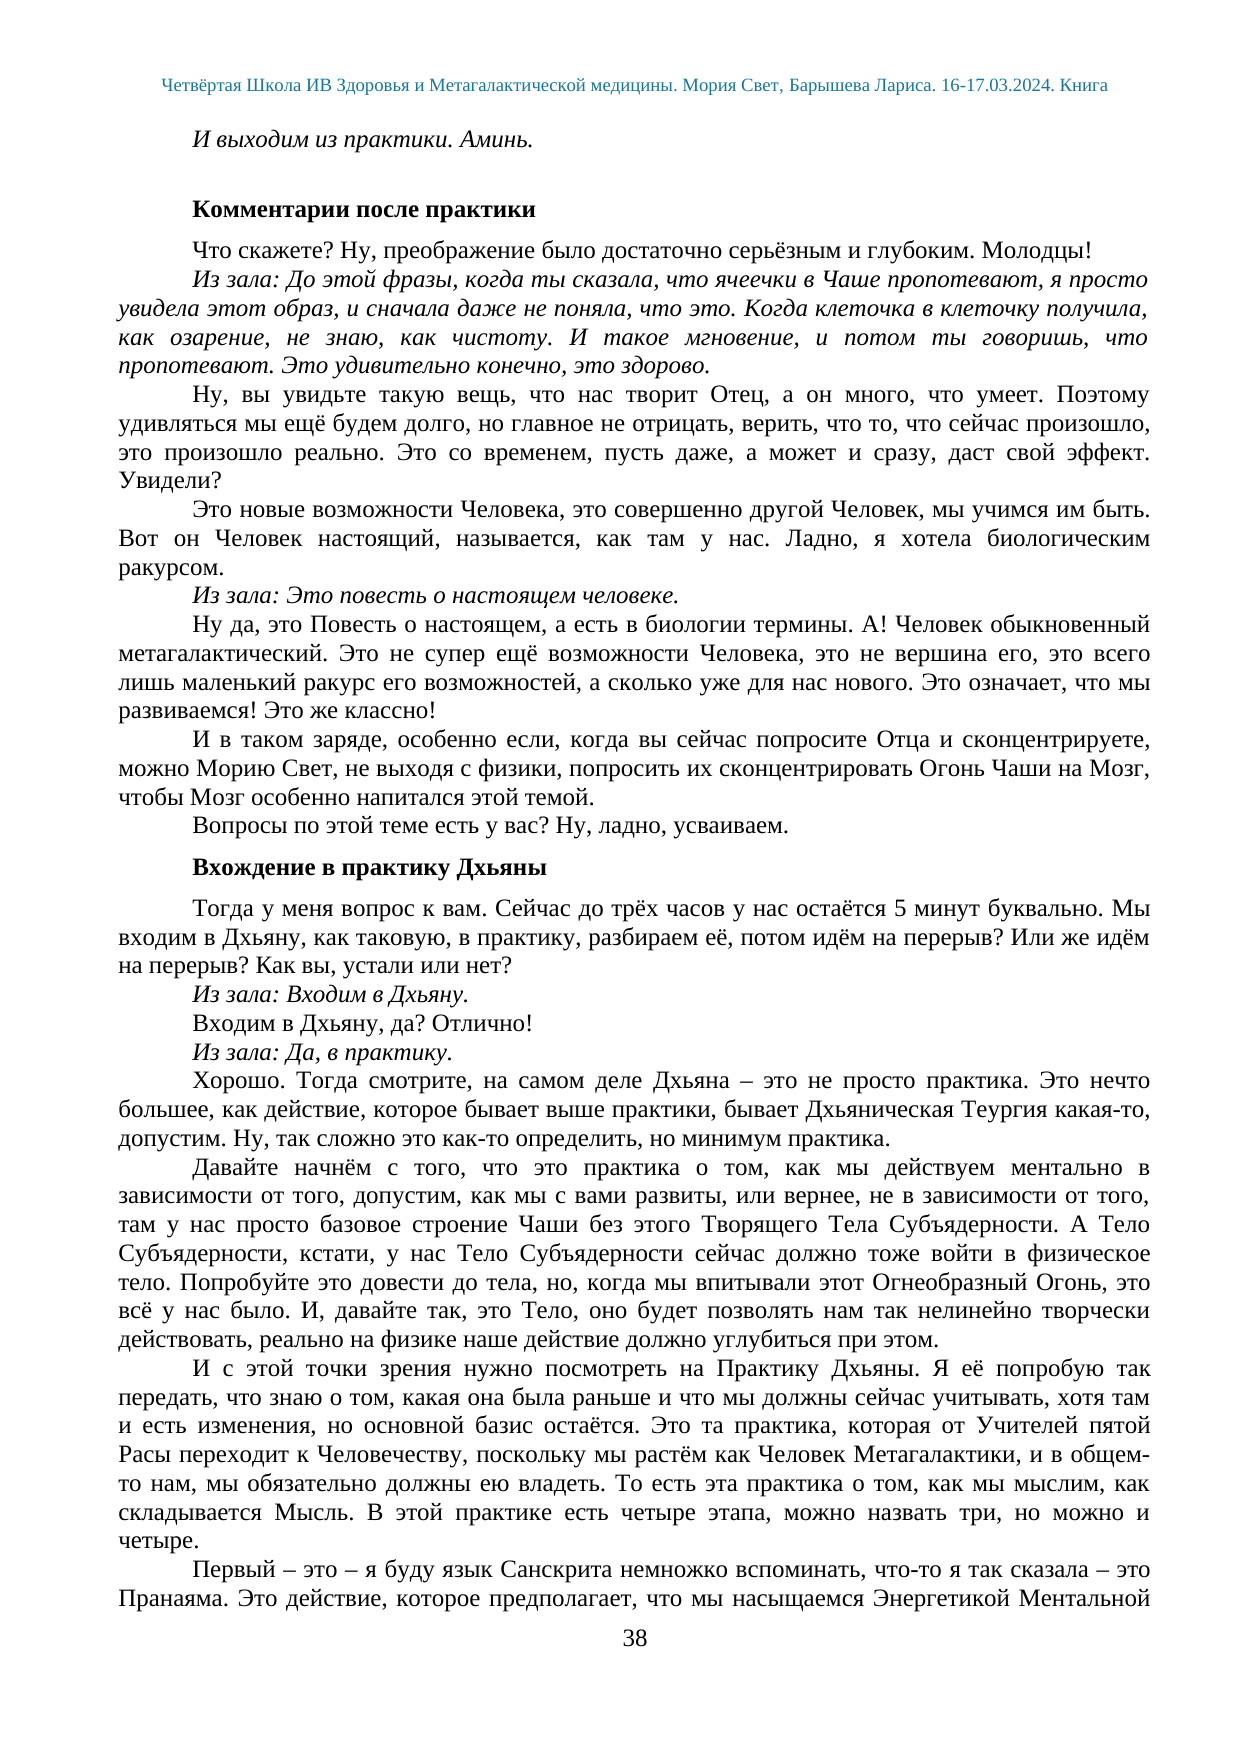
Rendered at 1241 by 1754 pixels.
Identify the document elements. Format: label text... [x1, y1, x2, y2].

text Из зала: До этой фразы, когда ты сказала, что ячеечки в Чаше пропотевают, я просто увидела этот образ, и сначала даже не поняла, что это. Когда клеточка в клеточку получила, как озарение, не знаю, как чистоту. И такое мгновение, и потом ты говоришь, что пропотевают. Это удивительно конечно, это здорово. [118, 264, 1152, 379]
text Из зала: Это повесть о настоящем человеке. [118, 580, 1152, 609]
text Входим в Дхьяну, да? Отлично! [118, 1008, 1152, 1037]
text И выходим из практики. Аминь. [118, 124, 1152, 153]
text Вопросы по этой теме есть у вас? Ну, ладно, усваиваем. [118, 810, 1152, 839]
text Вхождение в практику Дхьяны [118, 852, 1152, 880]
text Хорошо. Тогда смотрите, на самом деле Дхьяна – это не просто практика. Это нечто большее, как действие, которое бывает выше практики, бывает Дхьяническая Теургия какая-то, допустим. Ну, так сложно это как-то определить, но минимум практика. [118, 1065, 1152, 1152]
text Из зала: Да, в практику. [118, 1037, 1152, 1065]
text Из зала: Входим в Дхьяну. [118, 979, 1152, 1008]
text Ну да, это Повесть о настоящем, а есть в биологии термины. А! Человек обыкновенный метагалактический. Это не супер ещё возможности Человека, это не вершина его, это всего лишь маленький ракурс его возможностей, а сколько уже для нас нового. Это означает, что мы развиваемся! Это же классно! [118, 609, 1152, 724]
text Тогда у меня вопрос к вам. Сейчас до трёх часов у нас остаётся 5 минут буквально. Мы входим в Дхьяну, как таковую, в практику, разбираем её, потом идём на перерыв? Или же идём на перерыв? Как вы, устали или нет? [118, 893, 1152, 979]
text Давайте начнём с того, что это практика о том, как мы действуем ментально в зависимости от того, допустим, как мы с вами развиты, или вернее, не в зависимости от того, там у нас просто базовое строение Чаши без этого Творящего Тела Субъядерности. А Тело Субъядерности, кстати, у нас Тело Субъядерности сейчас должно тоже войти в физическое тело. Попробуйте это довести до тела, но, когда мы впитывали этот Огнеобразный Огонь, это всё у нас было. И, давайте так, это Тело, оно будет позволять нам так нелинейно творчески действовать, реально на физике наше действие должно углубиться при этом. [118, 1152, 1152, 1353]
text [118, 1554, 1152, 1612]
text И с этой точки зрения нужно посмотреть на Практику Дхьяны. Я её попробую так передать, что знаю o том, какая она была раньше и что мы должны сейчас учитывать, хотя там и есть изменения, но основной базис остаётся. Это та практика, которая от Учителей пятой Расы переходит к Человечеству, поскольку мы растём как Человек Метагалактики, и в общем-то нам, мы обязательно должны ею владеть. То есть эта практика о том, как мы мыслим, как складывается Мысль. В этой практике есть четыре этапа, можно назвать три, но можно и четыре. [118, 1353, 1152, 1554]
text И в таком заряде, особенно если, когда вы сейчас попросите Отца и сконцентрируете, можно Морию Свет, не выходя с физики, попросить их сконцентрировать Огонь Чаши на Мозг, чтобы Мозг особенно напитался этой темой. [118, 724, 1152, 810]
text Комментарии после практики [118, 194, 1152, 223]
text Что скажете? Ну, преображение было достаточно серьёзным и глубоким. Молодцы! [118, 235, 1152, 264]
text Ну, вы увидьте такую вещь, что нас творит Отец, а он много, что умеет. Поэтому удивляться мы ещё будем долго, но главное не отрицать, верить, что то, что сейчас произошло, это произошло реально. Это со временем, пусть даже, а может и сразу, даст свой эффект. Увидели? [118, 379, 1152, 494]
text Это новые возможности Человека, это совершенно другой Человек, мы учимся им быть. Вот он Человек настоящий, называется, как там у нас. Ладно, я хотела биологическим ракурсом. [118, 494, 1152, 580]
